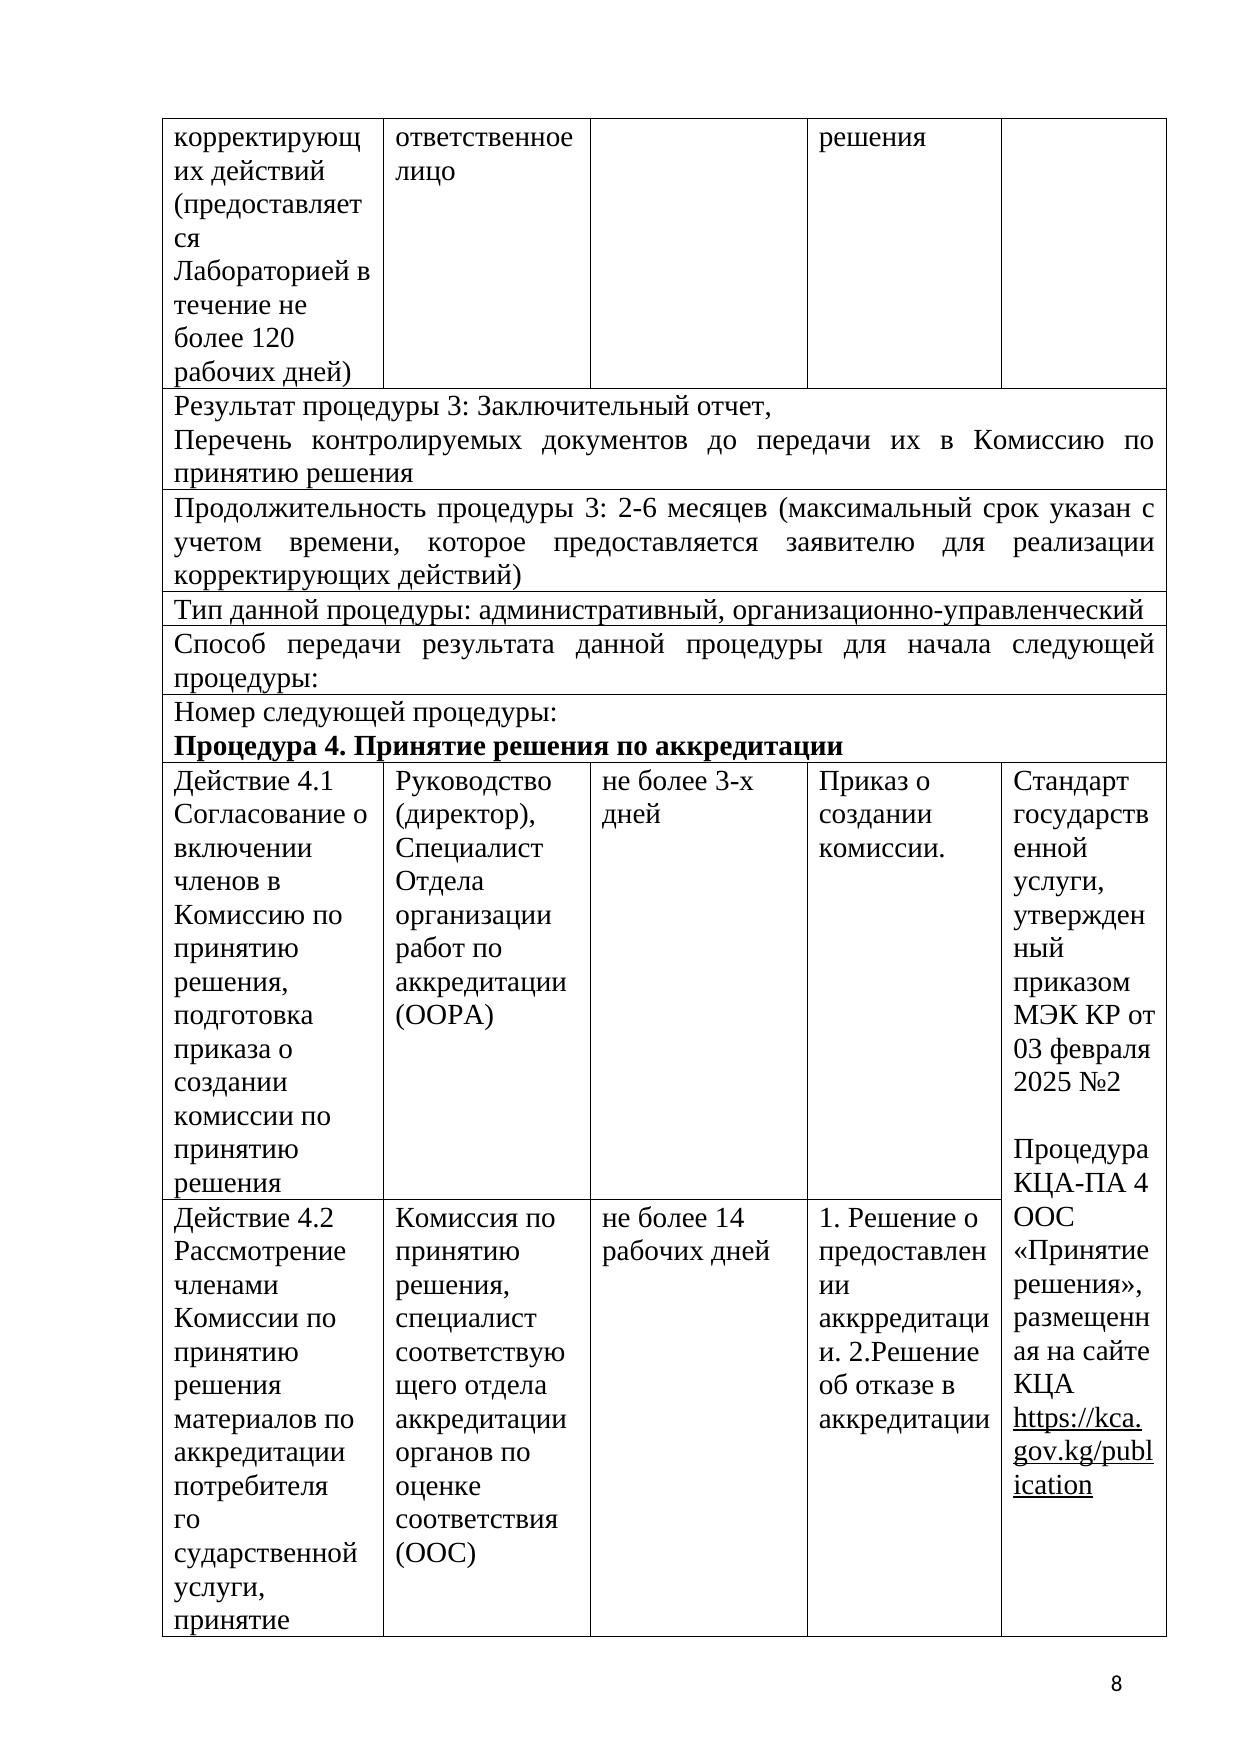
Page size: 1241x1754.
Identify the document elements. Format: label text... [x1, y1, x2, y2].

table_cell Тип данной процедуры: административный, организационно-управленческий [163, 592, 1166, 625]
table_cell Стандарт государственной услуги, утвержденный приказом МЭК КР от 03 февраля 2025 №2 Процедура КЦА-ПА 4 ООС «Принятие решения», размещенная на сайте КЦА https://kca.gov.kg/publication [1002, 763, 1166, 1636]
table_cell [591, 1200, 807, 1636]
table_cell Продолжительность процедуры 3: 2-6 месяцев (максимальный срок указан с учетом времени, которое предоставляется заявителю для реализации корректирующих действий) [163, 490, 1166, 591]
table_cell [163, 119, 383, 387]
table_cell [591, 119, 807, 387]
table_cell Номер следующей процедуры: Процедура 4. Принятие решения по аккредитации [163, 695, 1166, 762]
table_cell Способ передачи результата данной процедуры для начала следующей процедуры: [163, 626, 1166, 693]
table_cell не более 3-х дней [591, 763, 807, 1199]
table_cell Результат процедуры 3: Заключительный отчет, Перечень контролируемых документов до передачи их в Комиссию по принятию решения [163, 389, 1166, 489]
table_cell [163, 1200, 383, 1636]
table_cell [384, 119, 590, 387]
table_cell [808, 1200, 1001, 1636]
table_cell Руководство (директор), Специалист Отдела организации работ по аккредитации (ООРА) [384, 763, 590, 1199]
table_cell Действие 4.1 Согласование о включении членов в Комиссию по принятию решения, подготовка приказа о создании комиссии по принятию решения [163, 763, 383, 1199]
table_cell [384, 1200, 590, 1636]
table_cell Приказ о создании комиссии. [808, 763, 1001, 1199]
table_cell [808, 119, 1001, 387]
